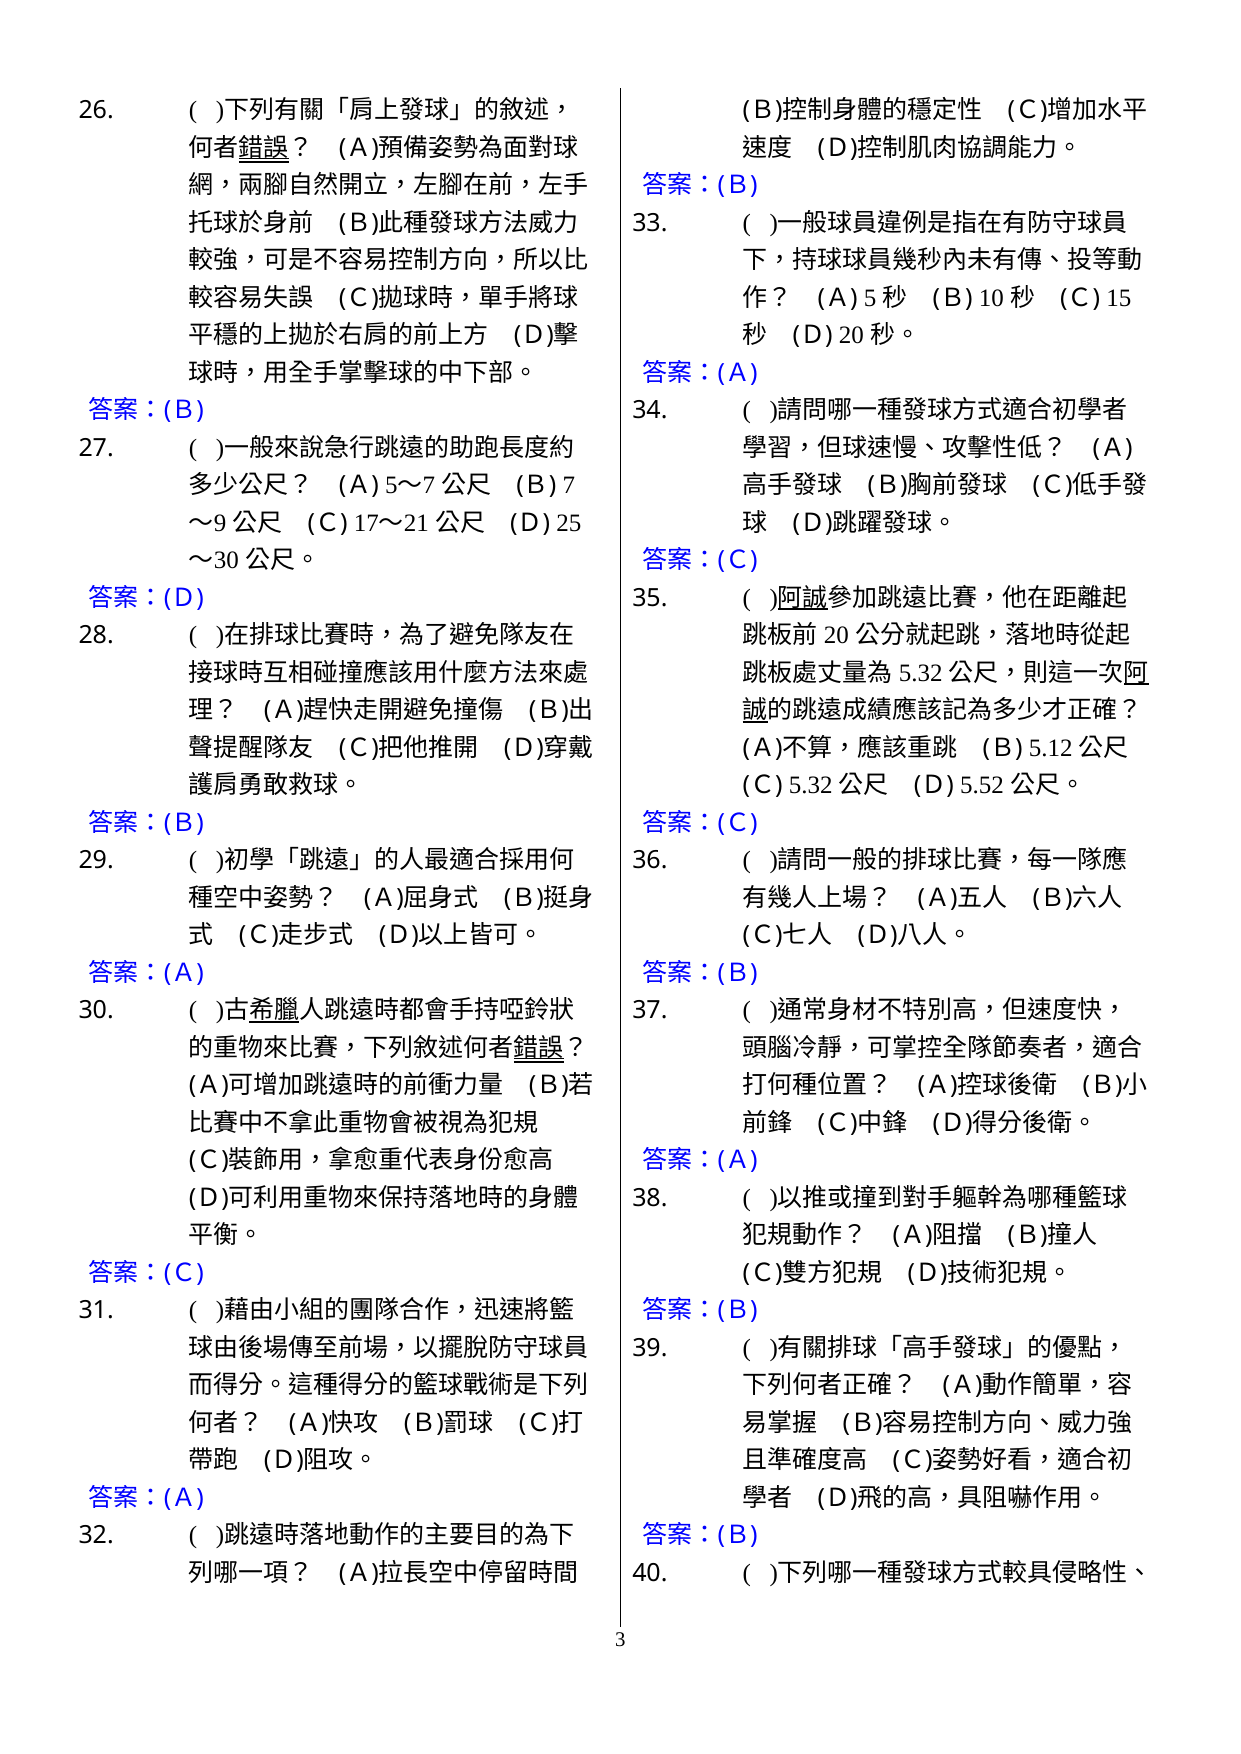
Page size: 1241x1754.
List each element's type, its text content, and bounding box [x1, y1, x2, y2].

text 答案：(Ｄ) [88, 576, 598, 613]
text 答案：(Ｂ) [642, 1513, 1152, 1551]
list ( )初學「跳遠」的人最適合採用何種空中姿勢？ (Ａ)屈身式 (Ｂ)挺身式 (Ｃ)走步式 (Ｄ)以上皆可。 [113, 838, 598, 951]
text 答案：(Ａ) [88, 951, 598, 988]
list ( )一般來說急行跳遠的助跑長度約多少公尺？ (Ａ) 5～7 公尺 (Ｂ) 7～9 公尺 (Ｃ) 17～21 公尺 (Ｄ) 25～30 公尺。 [113, 426, 598, 576]
list ( )在排球比賽時，為了避免隊友在接球時互相碰撞應該用什麼方法來處理？ (Ａ)趕快走開避免撞傷 (Ｂ)出聲提醒隊友 (Ｃ)把他推開 (Ｄ)穿戴護肩勇敢救球。 [113, 613, 598, 801]
list ( )阿誠參加跳遠比賽，他在距離起跳板前 20 公分就起跳，落地時從起跳板處丈量為 5.32 公尺，則這一次阿誠的跳遠成績應該記為多少才正確？ (Ａ)不算，應該重跳 (Ｂ) 5.12 公尺 (Ｃ) 5.32 公尺 (Ｄ) 5.52 公尺。 [667, 576, 1152, 801]
text 答案：(Ａ) [642, 351, 1152, 388]
list ( )古希臘人跳遠時都會手持啞鈴狀的重物來比賽，下列敘述何者錯誤？ (Ａ)可增加跳遠時的前衝力量 (Ｂ)若比賽中不拿此重物會被視為犯規 (Ｃ)裝飾用，拿愈重代表身份愈高 (Ｄ)可利用重物來保持落地時的身體平衡。 [113, 988, 598, 1251]
list ( )請問哪一種發球方式適合初學者學習，但球速慢、攻擊性低？ (Ａ)高手發球 (Ｂ)胸前發球 (Ｃ)低手發球 (Ｄ)跳躍發球。 [667, 388, 1152, 538]
text 答案：(Ｂ) [88, 801, 598, 838]
text 答案：(Ｃ) [88, 1251, 598, 1288]
list ( )藉由小組的團隊合作，迅速將籃球由後場傳至前場，以擺脫防守球員而得分。這種得分的籃球戰術是下列何者？ (Ａ)快攻 (Ｂ)罰球 (Ｃ)打帶跑 (Ｄ)阻攻。 [113, 1288, 598, 1476]
list ( )下列有關「肩上發球」的敘述，何者錯誤？ (Ａ)預備姿勢為面對球網，兩腳自然開立，左腳在前，左手托球於身前 (Ｂ)此種發球方法威力較強，可是不容易控制方向，所以比較容易失誤 (Ｃ)拋球時，單手將球平穩的上拋於右肩的前上方 (Ｄ)擊球時，用全手掌擊球的中下部。 [113, 88, 598, 388]
list ( )跳遠時落地動作的主要目的為下列哪一項？ (Ａ)拉長空中停留時間 (Ｂ)控制身體的穩定性 (Ｃ)增加水平速度 (Ｄ)控制肌肉協調能力。 [113, 1513, 598, 1588]
text 答案：(Ａ) [642, 1138, 1152, 1176]
text 答案：(Ｃ) [642, 538, 1152, 576]
text 答案：(Ｂ) [642, 1288, 1152, 1326]
text 答案：(Ｃ) [642, 801, 1152, 838]
list ( )以推或撞到對手軀幹為哪種籃球犯規動作？ (Ａ)阻擋 (Ｂ)撞人 (Ｃ)雙方犯規 (Ｄ)技術犯規。 [667, 1176, 1152, 1288]
text 答案：(Ｂ) [642, 163, 1152, 201]
list ( )一般球員違例是指在有防守球員下，持球球員幾秒內未有傳、投等動作？ (Ａ) 5 秒 (Ｂ) 10 秒 (Ｃ) 15 秒 (Ｄ) 20 秒。 [667, 201, 1152, 351]
list ( )有關排球「高手發球」的優點，下列何者正確？ (Ａ)動作簡單，容易掌握 (Ｂ)容易控制方向、威力強且準確度高 (Ｃ)姿勢好看，適合初學者 (Ｄ)飛的高，具阻嚇作用。 [667, 1326, 1152, 1513]
text 答案：(Ｂ) [642, 951, 1152, 988]
list ( )請問一般的排球比賽，每一隊應有幾人上場？ (Ａ)五人 (Ｂ)六人 (Ｃ)七人 (Ｄ)八人。 [667, 838, 1152, 951]
text 答案：(Ａ) [88, 1476, 598, 1513]
list ( )跳遠時落地動作的主要目的為下列哪一項？ (Ａ)拉長空中停留時間 (Ｂ)控制身體的穩定性 (Ｃ)增加水平速度 (Ｄ)控制肌肉協調能力。 [667, 88, 1152, 163]
list ( )下列哪一種發球方式較具侵略性、攻擊性的？ (Ａ)跳躍發球 (Ｂ)低手發球 (Ｃ)高手發球 (Ｄ)胸前發球。 [667, 1551, 1152, 1588]
list ( )通常身材不特別高，但速度快，頭腦冷靜，可掌控全隊節奏者，適合打何種位置？ (Ａ)控球後衛 (Ｂ)小前鋒 (Ｃ)中鋒 (Ｄ)得分後衛。 [667, 988, 1152, 1138]
text 答案：(Ｂ) [88, 388, 598, 426]
